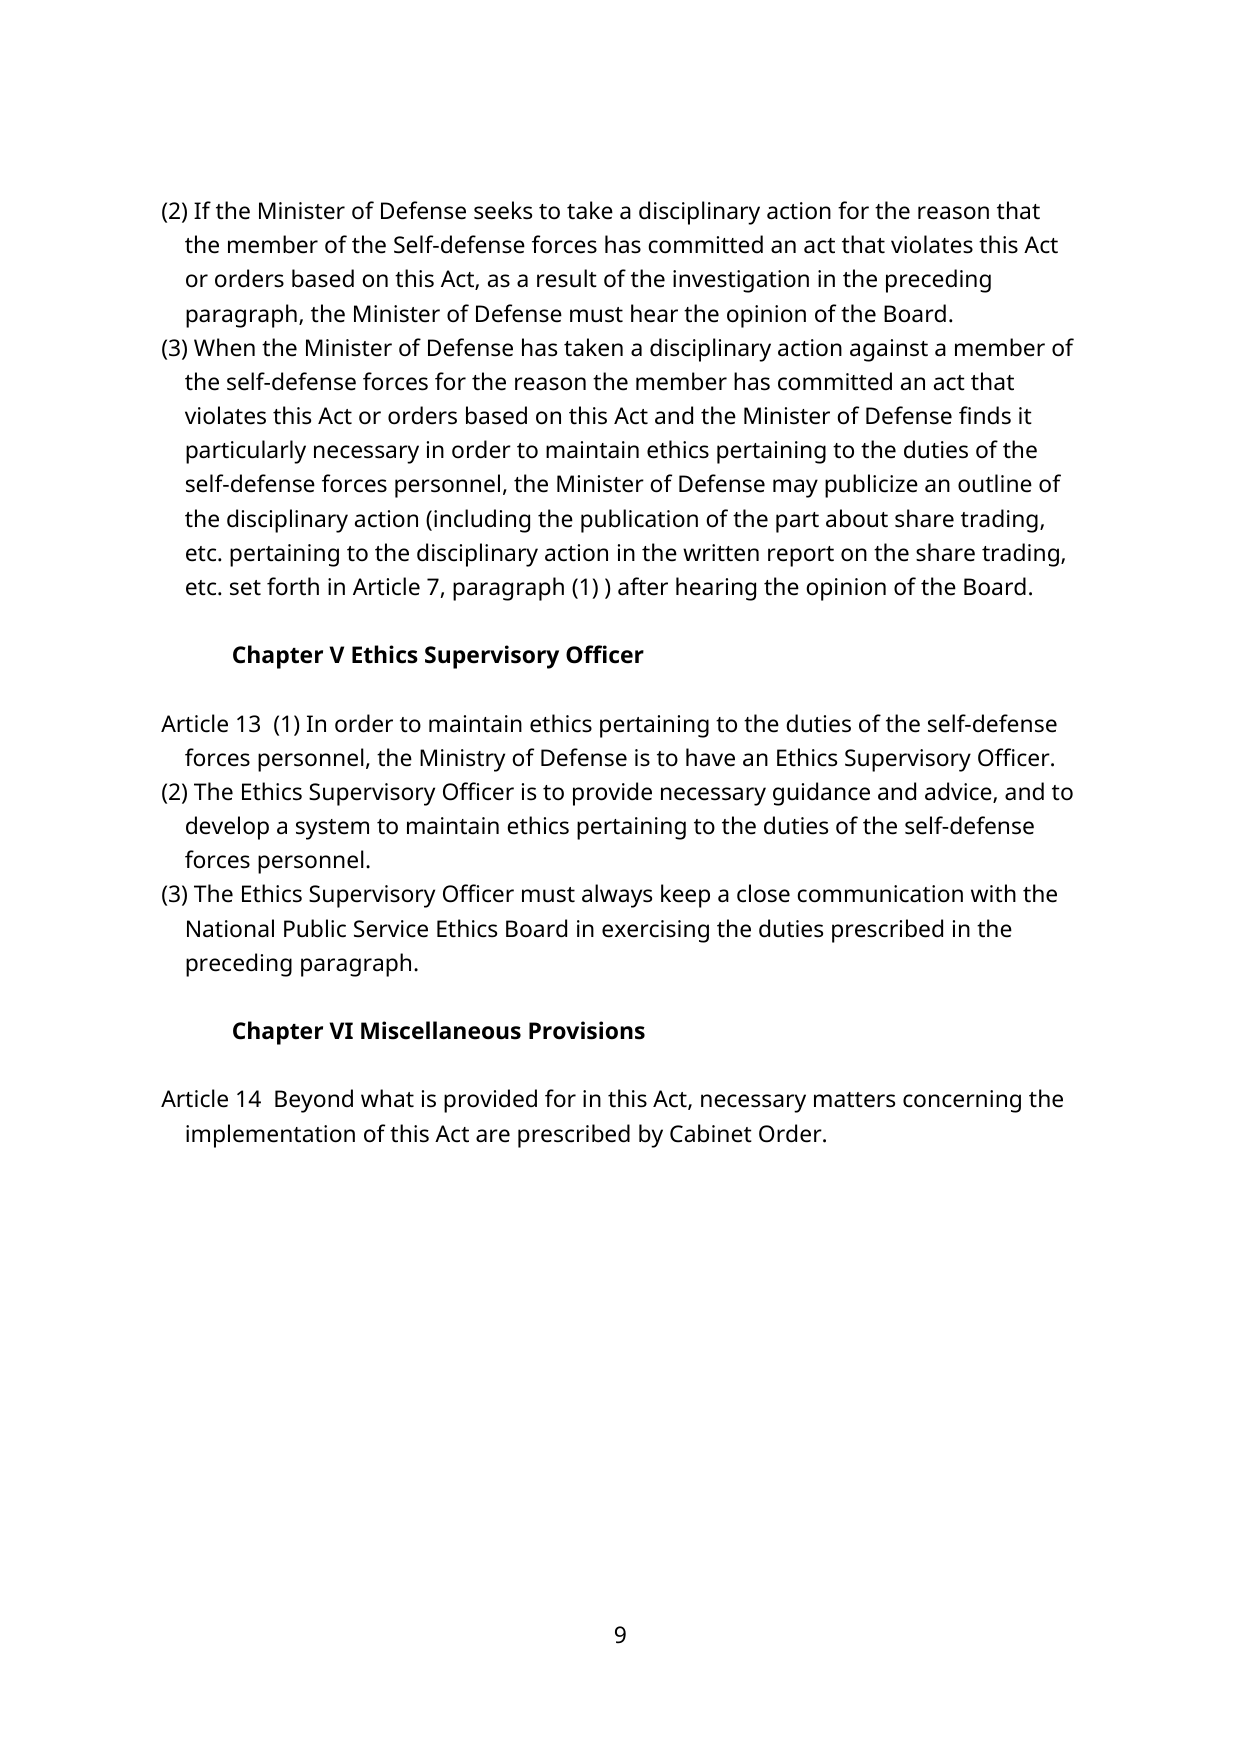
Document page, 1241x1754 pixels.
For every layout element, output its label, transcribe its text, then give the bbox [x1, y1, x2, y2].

text (2) If the Minister of Defense seeks to take a disciplinary action for the reason that the member of the Self-defense forces has committed an act that violates this Act or orders based on this Act, as a result of the investigation in the preceding paragraph, the Minister of Defense must hear the opinion of the Board. [161, 194, 1079, 330]
text Article 13 (1) In order to maintain ethics pertaining to the duties of the self-defense forces personnel, the Ministry of Defense is to have an Ethics Supervisory Officer. [161, 706, 1079, 774]
text Chapter V Ethics Supervisory Officer [230, 638, 1079, 672]
text (3) The Ethics Supervisory Officer must always keep a close communication with the National Public Service Ethics Board in exercising the duties prescribed in the preceding paragraph. [161, 877, 1079, 979]
text Chapter VI Miscellaneous Provisions [230, 1014, 1079, 1048]
text (3) When the Minister of Defense has taken a disciplinary action against a member of the self-defense forces for the reason the member has committed an act that violates this Act or orders based on this Act and the Minister of Defense finds it particularly necessary in order to maintain ethics pertaining to the duties of the self-defense forces personnel, the Minister of Defense may publicize an outline of the disciplinary action (including the publication of the part about share trading, etc. pertaining to the disciplinary action in the written report on the share trading, etc. set forth in Article 7, paragraph (1) ) after hearing the opinion of the Board. [161, 330, 1079, 604]
text (2) The Ethics Supervisory Officer is to provide necessary guidance and advice, and to develop a system to maintain ethics pertaining to the duties of the self-defense forces personnel. [161, 774, 1079, 877]
text Article 14 Beyond what is provided for in this Act, necessary matters concerning the implementation of this Act are prescribed by Cabinet Order. [161, 1082, 1079, 1150]
